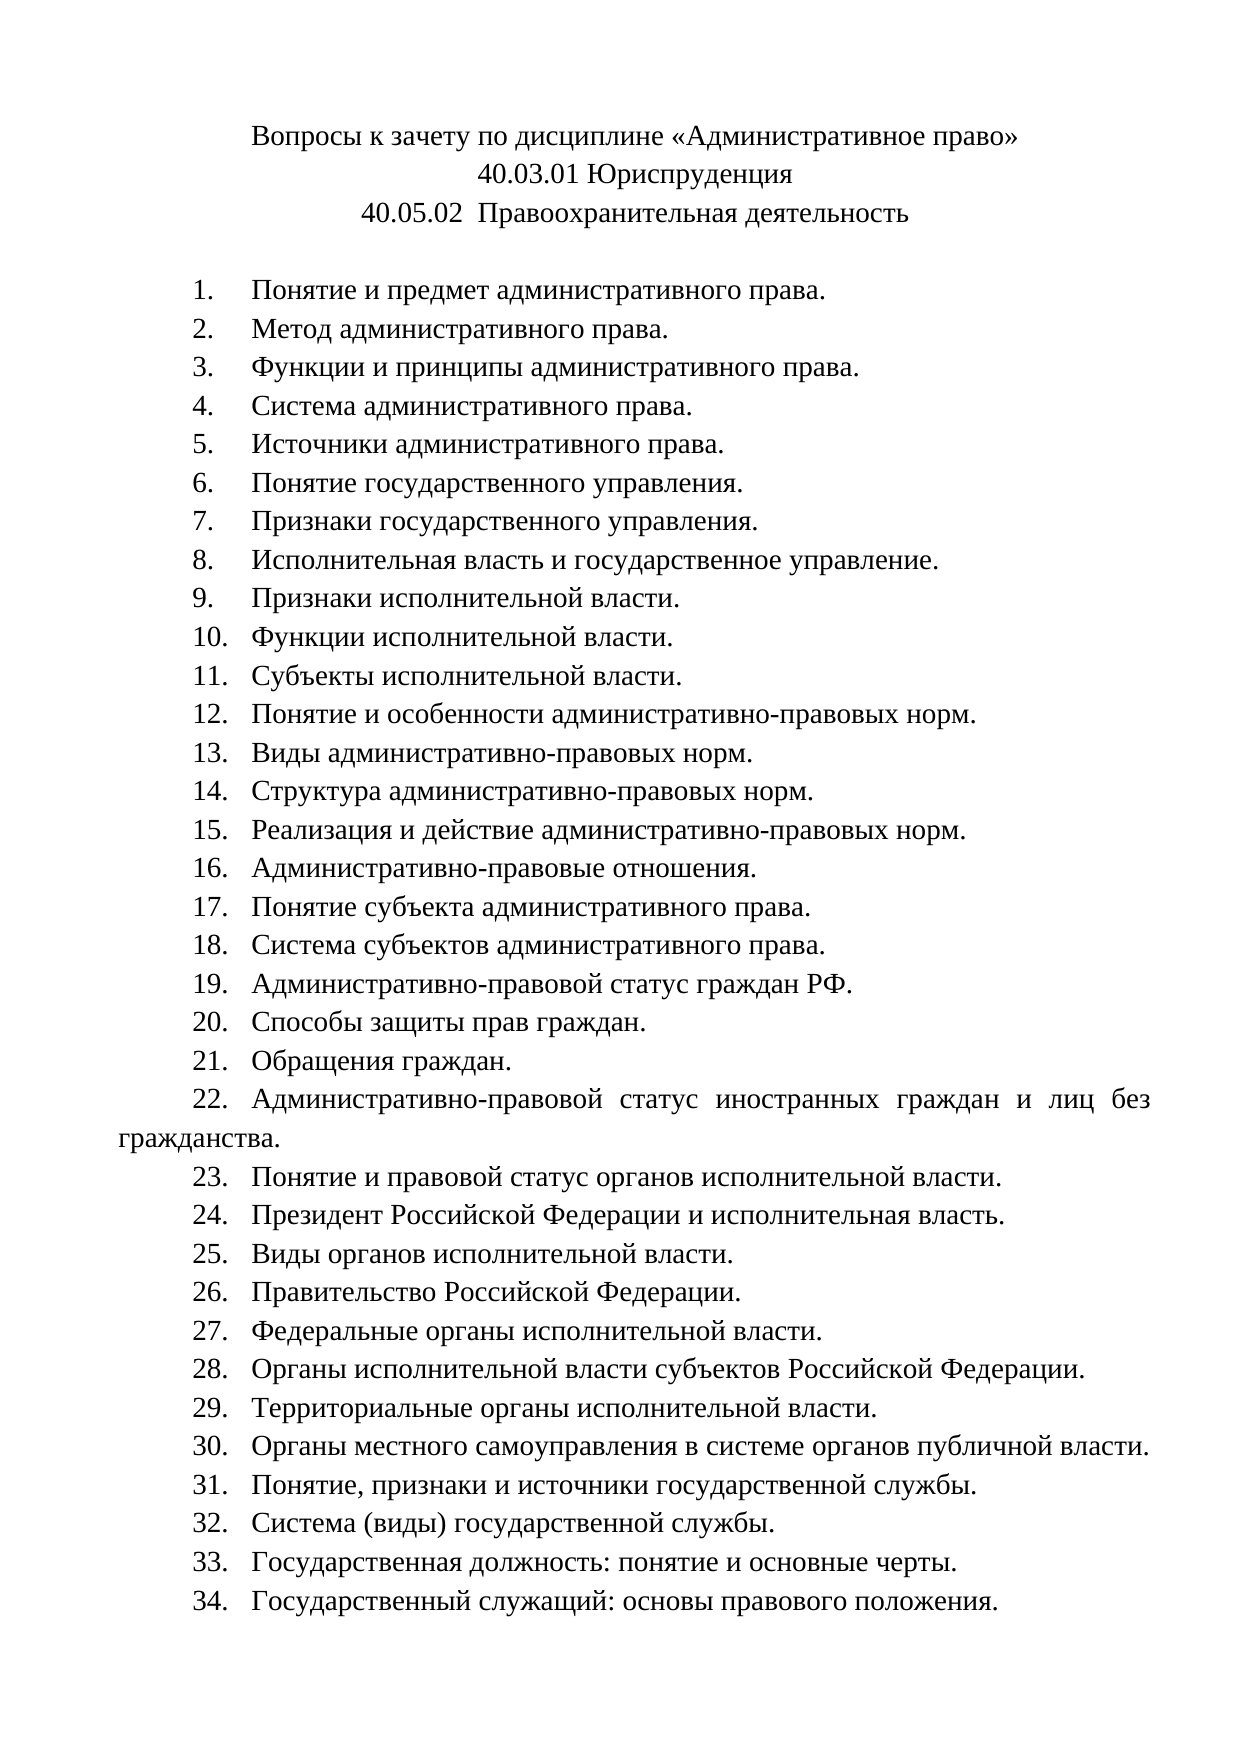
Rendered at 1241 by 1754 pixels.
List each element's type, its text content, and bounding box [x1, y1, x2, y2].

list Административно-правовой статус граждан РФ. [118, 966, 1152, 999]
text 40.05.02 Правоохранительная деятельность [118, 195, 1152, 229]
list Система (виды) государственной службы. [118, 1506, 1152, 1539]
list Президент Российской Федерации и исполнительная власть. [118, 1197, 1152, 1231]
list Субъекты исполнительной власти. [118, 658, 1152, 691]
list Правительство Российской Федерации. [118, 1274, 1152, 1308]
list Система административного права. [118, 388, 1152, 421]
list Функции и принципы административного права. [118, 349, 1152, 383]
list Признаки исполнительной власти. [118, 581, 1152, 614]
list Виды органов исполнительной власти. [118, 1236, 1152, 1269]
list Обращения граждан. [118, 1043, 1152, 1077]
list Территориальные органы исполнительной власти. [118, 1390, 1152, 1423]
list Система субъектов административного права. [118, 927, 1152, 961]
list Понятие субъекта административного права. [118, 889, 1152, 922]
list Федеральные органы исполнительной власти. [118, 1313, 1152, 1346]
list Понятие государственного управления. [118, 465, 1152, 498]
list Органы исполнительной власти субъектов Российской Федерации. [118, 1351, 1152, 1385]
list Понятие, признаки и источники государственной службы. [118, 1467, 1152, 1501]
list Административно-правовые отношения. [118, 850, 1152, 884]
list Административно-правовой статус иностранных граждан и лиц без гражданства. [118, 1082, 1152, 1154]
list Органы местного самоуправления в системе органов публичной власти. [118, 1428, 1152, 1462]
list Источники административного права. [118, 426, 1152, 460]
text Вопросы к зачету по дисциплине «Административное право» [118, 118, 1152, 152]
list Понятие и правовой статус органов исполнительной власти. [118, 1159, 1152, 1192]
list Метод административного права. [118, 311, 1152, 344]
list Признаки государственного управления. [118, 503, 1152, 537]
text 40.03.01 Юриспруденция [118, 157, 1152, 190]
list Государственная должность: понятие и основные черты. [118, 1544, 1152, 1578]
list Понятие и предмет административного права. [118, 272, 1152, 306]
list Способы защиты прав граждан. [118, 1004, 1152, 1038]
list Виды административно-правовых норм. [118, 735, 1152, 768]
list Структура административно-правовых норм. [118, 773, 1152, 807]
list Государственный служащий: основы правового положения. [118, 1583, 1152, 1616]
list Реализация и действие административно-правовых норм. [118, 812, 1152, 845]
list Функции исполнительной власти. [118, 619, 1152, 653]
list Исполнительная власть и государственное управление. [118, 542, 1152, 576]
list Понятие и особенности административно-правовых норм. [118, 696, 1152, 730]
